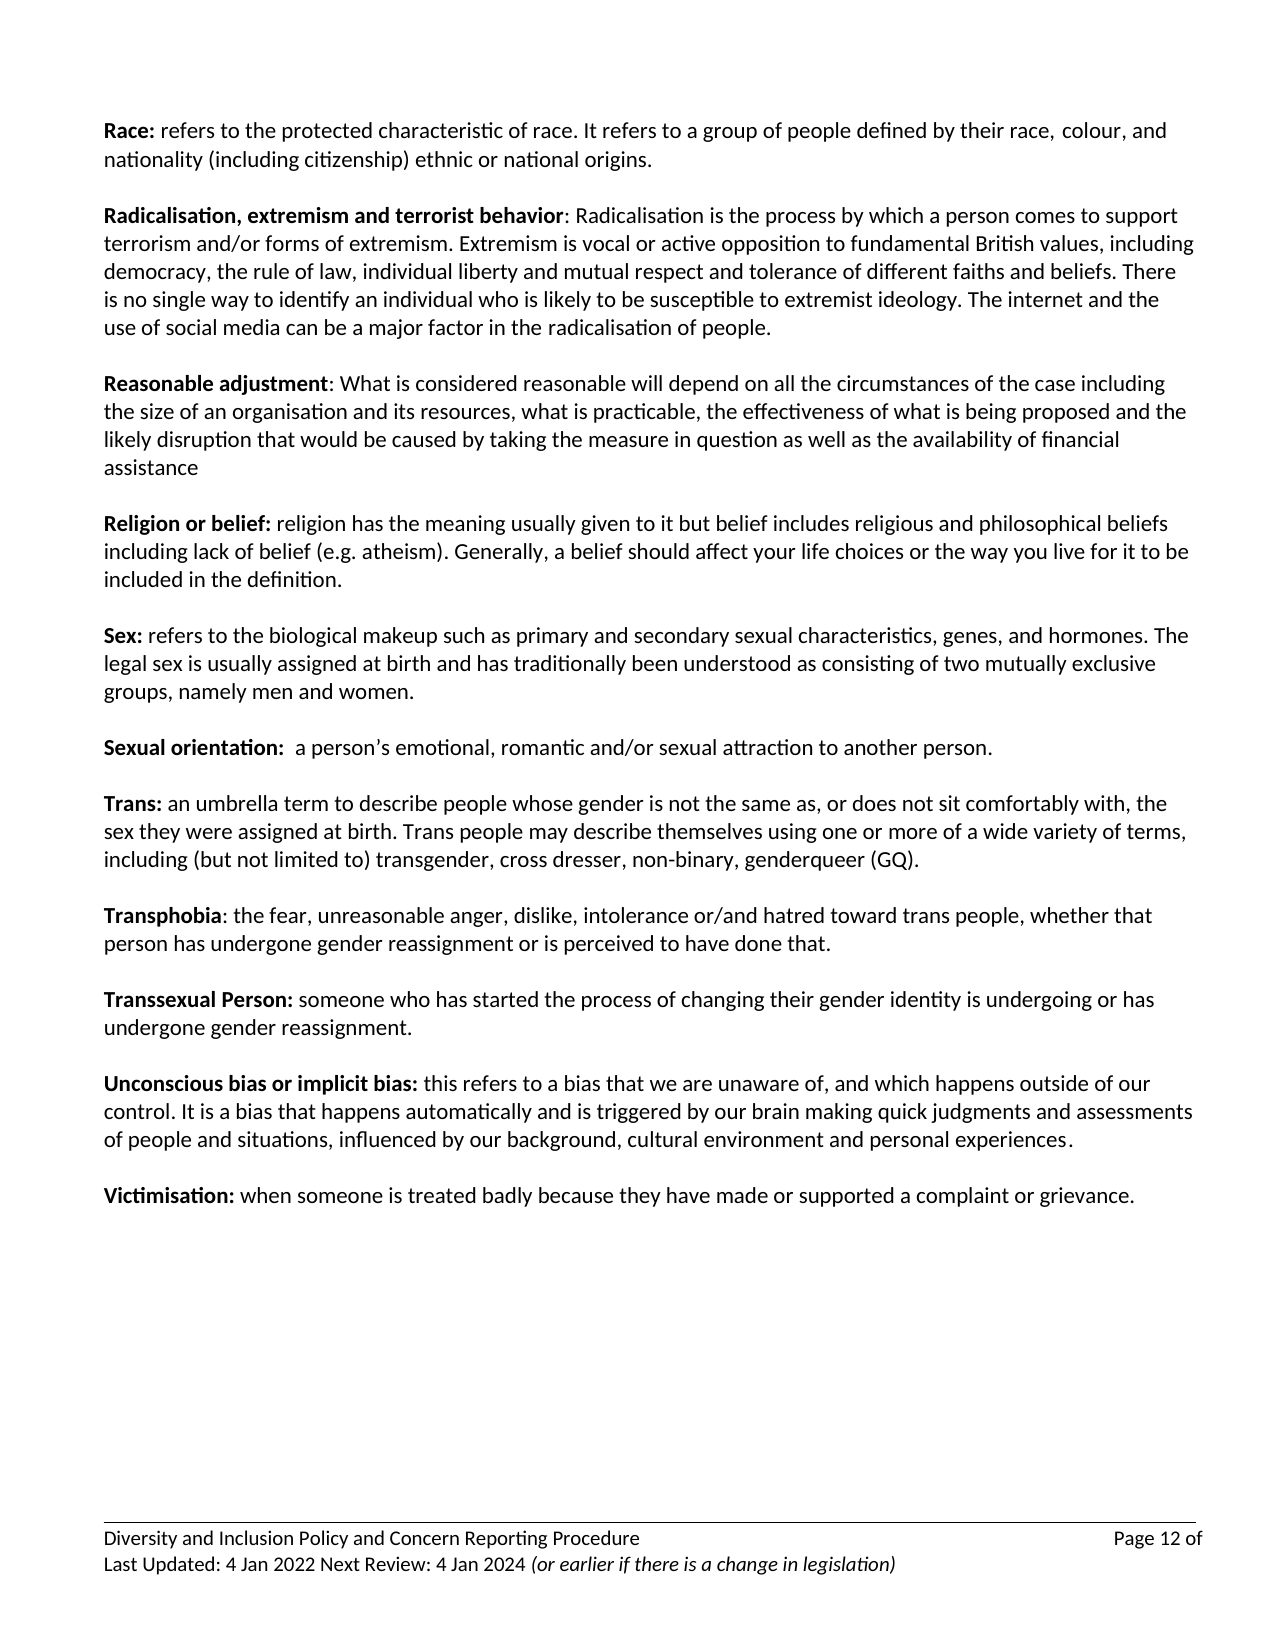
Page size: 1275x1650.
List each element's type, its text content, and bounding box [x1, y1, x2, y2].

text Reasonable adjustment: What is considered reasonable will depend on all the circumstances of the case including the size of an organisation and its resources, what is practicable, the effectiveness of what is being proposed and the likely disruption that would be caused by taking the measure in question as well as the availability of financial assistance [103, 369, 1196, 481]
text Race: refers to the protected characteristic of race. It refers to a group of people defined by their race, colour, and nationality (including citizenship) ethnic or national origins. [103, 117, 1196, 173]
text Trans: an umbrella term to describe people whose gender is not the same as, or does not sit comfortably with, the sex they were assigned at birth. Trans people may describe themselves using one or more of a wide variety of terms, including (but not limited to) transgender, cross dresser, non-binary, genderqueer (GQ). [103, 789, 1196, 873]
text Transsexual Person: someone who has started the process of changing their gender identity is undergoing or has undergone gender reassignment. Refers to a range of lawful actions that seek to overcome or minimise disadvantages (e.g. in employment opportunities) that people who share a protected characteristic have experienced, or to meet their different needs. [103, 985, 1196, 1041]
text Sex: refers to the biological makeup such as primary and secondary sexual characteristics, genes, and hormones. The legal sex is usually assigned at birth and has traditionally been understood as consisting of two mutually exclusive groups, namely men and women. [103, 621, 1196, 705]
text Transphobia: the fear, unreasonable anger, dislike, intolerance or/and hatred toward trans people, whether that person has undergone gender reassignment or is perceived to have done that. [103, 901, 1196, 957]
text Radicalisation, extremism and terrorist behavior: Radicalisation is the process by which a person comes to support terrorism and/or forms of extremism. Extremism is vocal or active opposition to fundamental British values, including democracy, the rule of law, individual liberty and mutual respect and tolerance of different faiths and beliefs. There is no single way to identify an individual who is likely to be susceptible to extremist ideology. The internet and the use of social media can be a major factor in the radicalisation of people.RaceRefers to the protected characteristic of race. It refers to a group of people defined by their race, colour, nationality (including citizenship) ethnic or national origins [103, 201, 1196, 341]
text Religion or belief: religion has the meaning usually given to it but belief includes religious and philosophical beliefs including lack of belief (e.g. atheism). Generally, a belief should affect your life choices or the way you live for it to be included in the definition. [103, 509, 1196, 593]
text Sexual orientation: a person’s emotional, romantic and/or sexual attraction to another person. [103, 733, 1196, 761]
text Victimisation: when someone is treated badly because they have made or supported a complaint or grievance. [103, 1181, 1196, 1209]
text Unconscious bias or implicit bias: this refers to a bias that we are unaware of, and which happens outside of our control. It is a bias that happens automatically and is triggered by our brain making quick judgments and assessments of people and situations, influenced by our background, cultural environment and personal experiences. [103, 1069, 1196, 1153]
